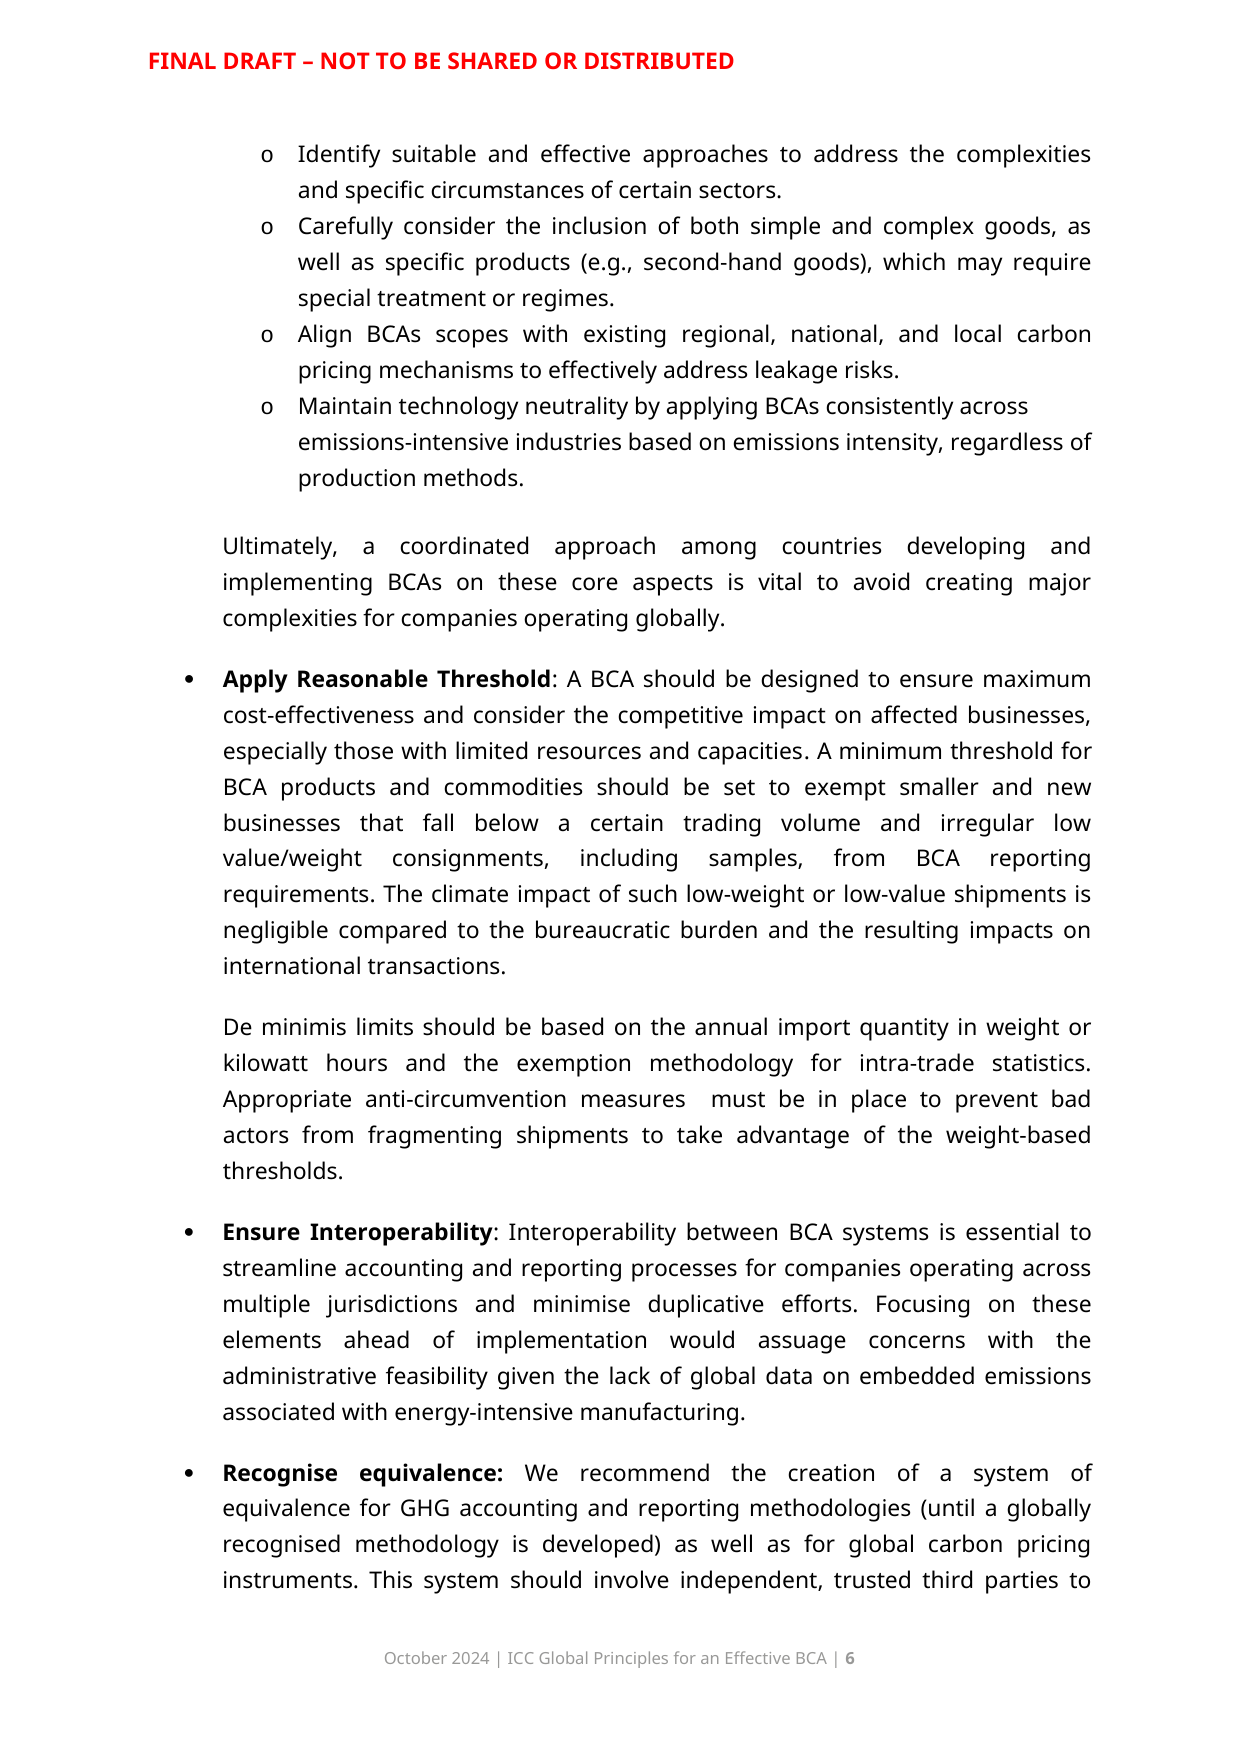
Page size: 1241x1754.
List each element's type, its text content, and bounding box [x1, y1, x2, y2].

list De minimis limits should be based on the annual import quantity in weight or kilowatt hours and the exemption methodology for intra-trade statistics. Appropriate anti-circumvention measures must be in place to prevent bad actors from fragmenting shipments to take advantage of the weight-based thresholds. [223, 1011, 1092, 1186]
list Ultimately, a coordinated approach among countries developing and implementing BCAs on these core aspects is vital to avoid creating major complexities for companies operating globally. [222, 530, 1092, 633]
list Maintain technology neutrality by applying BCAs consistently across emissions-intensive industries based on emissions intensity, regardless of production methods. [260, 390, 1092, 526]
list Identify suitable and effective approaches to address the complexities and specific circumstances of certain sectors. [260, 138, 1092, 205]
list Apply Reasonable Threshold: A BCA should be designed to ensure maximum cost-effectiveness and consider the competitive impact on affected businesses, especially those with limited resources and capacities. A minimum threshold for BCA products and commodities should be set to exempt smaller and new businesses that fall below a certain trading volume and irregular low value/weight consignments, including samples, from BCA reporting requirements. The climate impact of such low-weight or low-value shipments is negligible compared to the bureaucratic burden and the resulting impacts on international transactions. [185, 663, 1092, 981]
list Align BCAs scopes with existing regional, national, and local carbon pricing mechanisms to effectively address leakage risks. [260, 318, 1092, 385]
list Carefully consider the inclusion of both simple and complex goods, as well as specific products (e.g., second-hand goods), which may require special treatment or regimes. [260, 210, 1092, 313]
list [185, 1456, 1092, 1596]
list Ensure Interoperability: Interoperability between BCA systems is essential to streamline accounting and reporting processes for companies operating across multiple jurisdictions and minimise duplicative efforts. Focusing on these elements ahead of implementation would assuage concerns with the administrative feasibility given the lack of global data on embedded emissions associated with energy-intensive manufacturing. [185, 1216, 1092, 1427]
